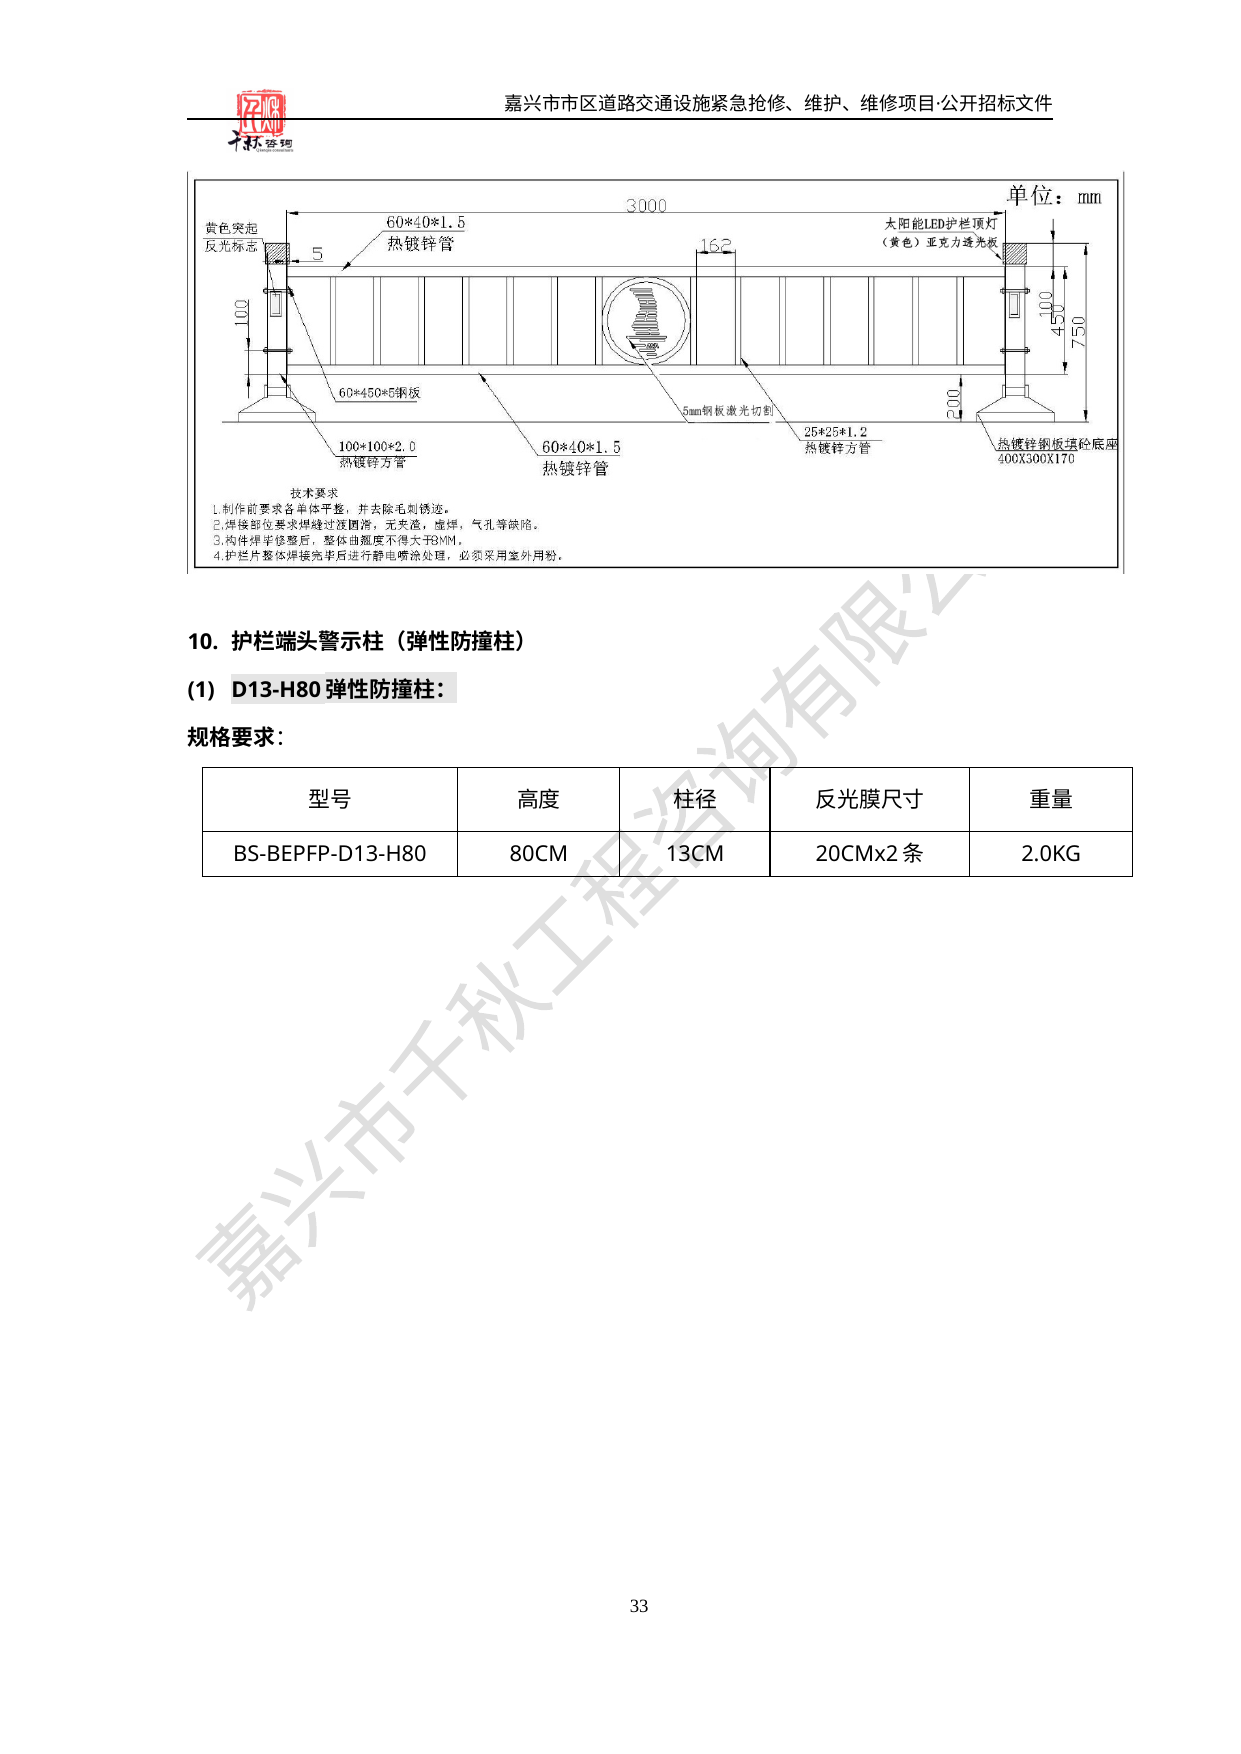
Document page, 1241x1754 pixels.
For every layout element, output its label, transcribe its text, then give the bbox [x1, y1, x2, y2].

list D13-H80弹性防撞柱： [325, 672, 1053, 704]
table_header 柱径 [620, 768, 769, 831]
table_cell 13CM [620, 832, 769, 876]
table_header 反光膜尺寸 [771, 768, 969, 831]
list 护栏端头警示柱（弹性防撞柱） [187, 624, 1053, 656]
table_cell 20CMx2条 [771, 832, 969, 876]
list D13-H80弹性防撞柱： [187, 672, 325, 704]
table_cell 2.0KG [970, 832, 1132, 876]
table_cell BS-BEPFP-D13-H80 [203, 832, 457, 876]
table_header 高度 [458, 768, 619, 831]
table_header 型号 [203, 768, 457, 831]
picture [226, 120, 294, 153]
picture [187, 170, 1125, 574]
table_header 重量 [970, 768, 1132, 831]
text 规格要求： [187, 719, 1053, 751]
picture [226, 88, 294, 118]
table_cell 80CM [458, 832, 619, 876]
